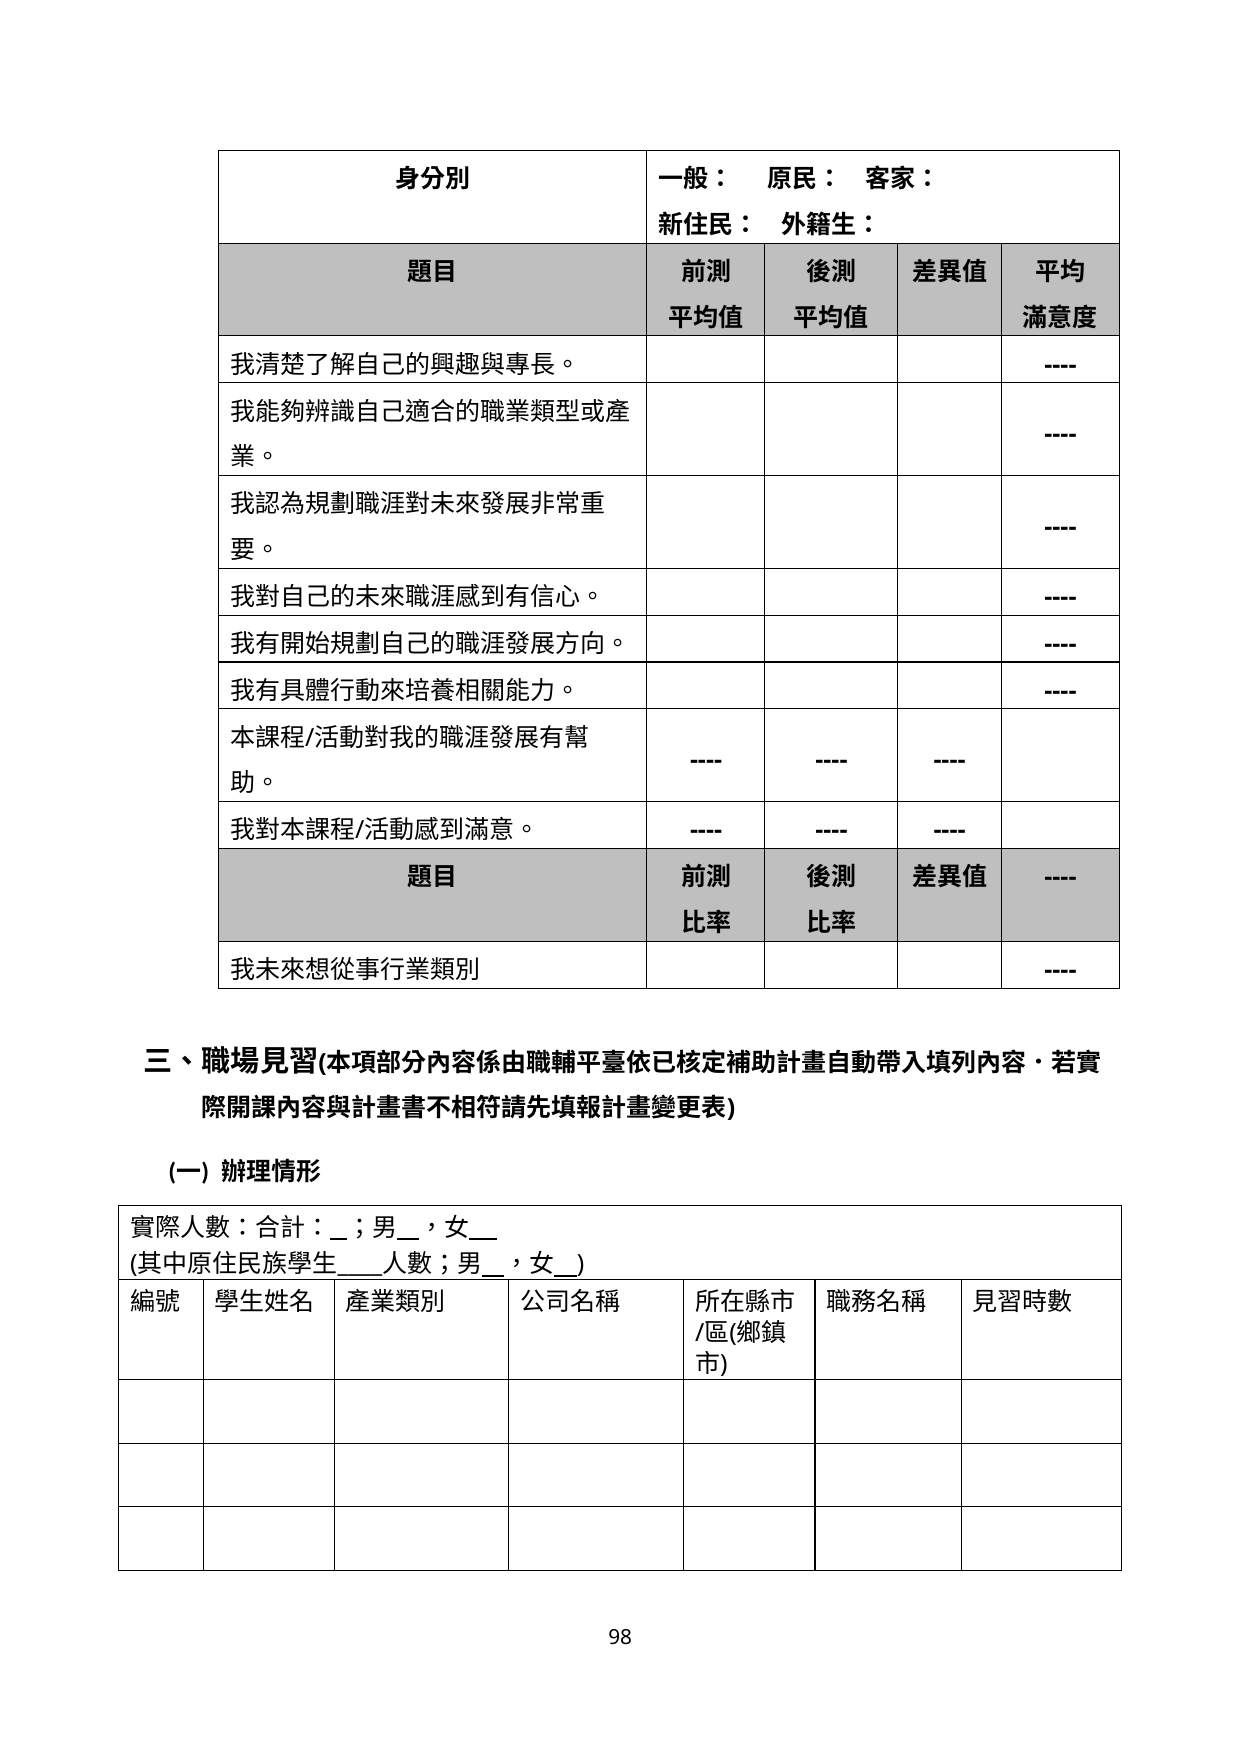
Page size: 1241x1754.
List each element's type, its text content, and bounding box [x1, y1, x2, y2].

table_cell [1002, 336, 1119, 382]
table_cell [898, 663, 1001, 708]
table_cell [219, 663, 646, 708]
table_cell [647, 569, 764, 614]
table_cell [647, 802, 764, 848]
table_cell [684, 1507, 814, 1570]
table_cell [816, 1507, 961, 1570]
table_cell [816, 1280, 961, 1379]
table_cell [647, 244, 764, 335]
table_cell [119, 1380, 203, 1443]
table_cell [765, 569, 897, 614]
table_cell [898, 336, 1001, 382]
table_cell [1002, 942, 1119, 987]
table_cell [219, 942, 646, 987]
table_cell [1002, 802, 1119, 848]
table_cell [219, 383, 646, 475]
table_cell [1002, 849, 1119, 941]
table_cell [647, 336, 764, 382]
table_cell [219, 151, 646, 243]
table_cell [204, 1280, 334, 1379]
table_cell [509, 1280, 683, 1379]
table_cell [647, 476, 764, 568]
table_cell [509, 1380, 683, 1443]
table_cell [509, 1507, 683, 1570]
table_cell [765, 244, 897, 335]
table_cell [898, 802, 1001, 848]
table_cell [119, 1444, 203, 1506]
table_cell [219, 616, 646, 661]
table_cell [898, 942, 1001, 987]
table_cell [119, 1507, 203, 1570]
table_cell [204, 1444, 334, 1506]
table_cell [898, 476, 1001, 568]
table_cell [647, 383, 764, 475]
text 三、職場見習(本項部分內容係由職輔平臺依已核定補助計畫自動帶入填列內容．若實際開課內容與計畫書不相符請先填報計畫變更表) [143, 1034, 1122, 1126]
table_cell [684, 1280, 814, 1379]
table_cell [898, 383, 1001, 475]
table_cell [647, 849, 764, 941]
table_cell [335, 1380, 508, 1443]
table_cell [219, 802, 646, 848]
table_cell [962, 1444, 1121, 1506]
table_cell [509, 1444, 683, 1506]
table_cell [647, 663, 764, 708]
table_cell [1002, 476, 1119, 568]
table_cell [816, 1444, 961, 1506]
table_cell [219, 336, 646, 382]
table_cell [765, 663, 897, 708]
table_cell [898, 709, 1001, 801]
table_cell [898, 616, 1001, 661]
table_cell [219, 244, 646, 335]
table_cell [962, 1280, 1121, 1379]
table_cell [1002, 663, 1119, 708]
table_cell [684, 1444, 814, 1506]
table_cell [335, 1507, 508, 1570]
list 辦理情形 [168, 1151, 1122, 1187]
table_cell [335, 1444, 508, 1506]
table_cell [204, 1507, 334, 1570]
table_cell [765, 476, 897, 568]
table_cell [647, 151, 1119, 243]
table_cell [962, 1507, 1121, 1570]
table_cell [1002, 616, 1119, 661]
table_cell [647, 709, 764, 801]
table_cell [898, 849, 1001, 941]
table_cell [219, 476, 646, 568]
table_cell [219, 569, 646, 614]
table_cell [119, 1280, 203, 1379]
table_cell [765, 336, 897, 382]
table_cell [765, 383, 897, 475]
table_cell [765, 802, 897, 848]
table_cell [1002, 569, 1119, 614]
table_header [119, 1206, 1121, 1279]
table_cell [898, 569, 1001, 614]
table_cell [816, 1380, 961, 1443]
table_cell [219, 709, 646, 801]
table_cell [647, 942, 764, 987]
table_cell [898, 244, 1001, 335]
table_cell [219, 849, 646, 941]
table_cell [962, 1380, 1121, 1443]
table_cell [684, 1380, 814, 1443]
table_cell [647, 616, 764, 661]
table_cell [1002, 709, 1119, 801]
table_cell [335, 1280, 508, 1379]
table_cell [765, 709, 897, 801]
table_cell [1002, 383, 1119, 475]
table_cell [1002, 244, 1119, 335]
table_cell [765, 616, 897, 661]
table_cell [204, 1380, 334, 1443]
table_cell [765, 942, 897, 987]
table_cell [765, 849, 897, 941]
